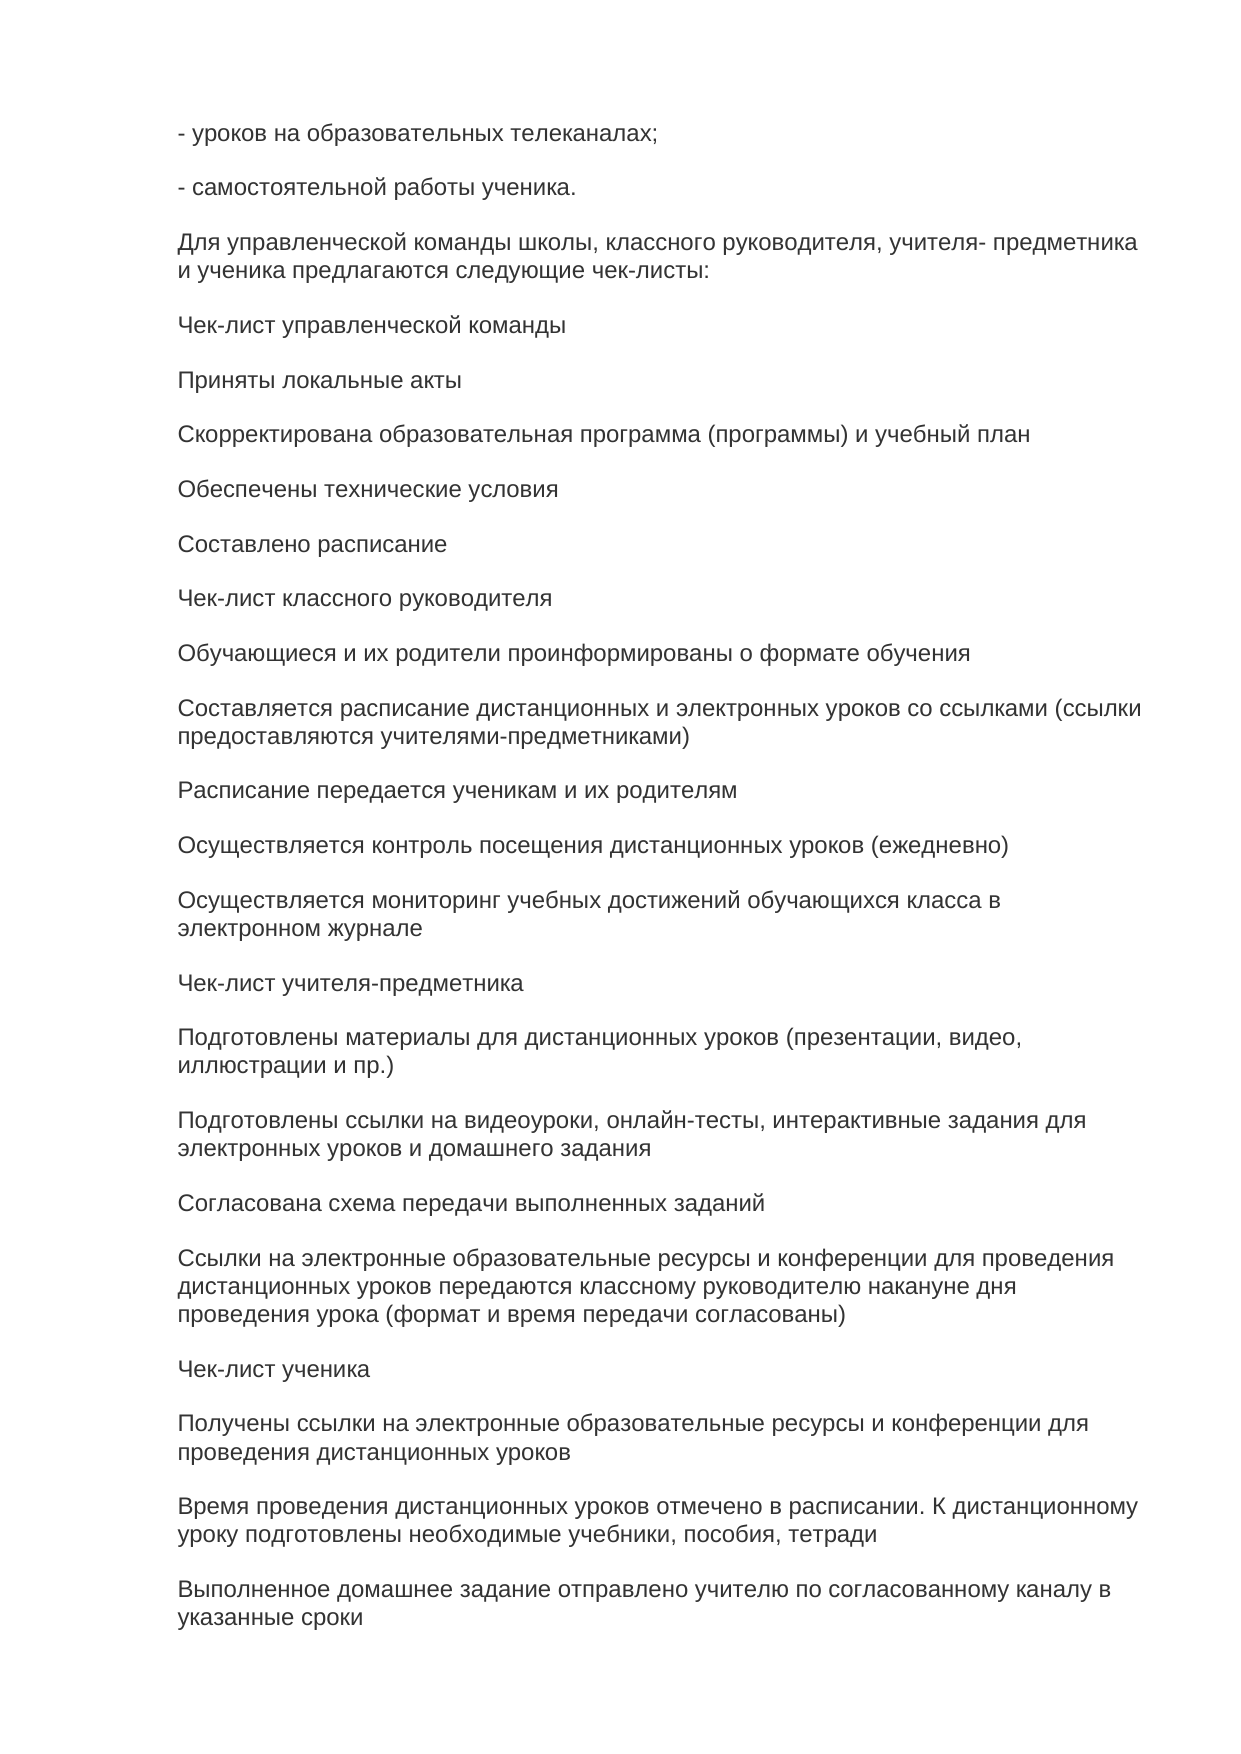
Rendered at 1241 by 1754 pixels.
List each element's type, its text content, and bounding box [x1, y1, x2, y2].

text - самостоятельной работы ученика. [177, 173, 1152, 201]
text Осуществляется контроль посещения дистанционных уроков (ежедневно) [177, 831, 1152, 859]
text Чек-лист управленческой команды [177, 310, 1152, 338]
text Скорректирована образовательная программа (программы) и учебный план [177, 420, 1152, 448]
text Составлено расписание [177, 529, 1152, 557]
text Получены ссылки на электронные образовательные ресурсы и конференции для проведения дистанционных уроков [177, 1409, 1152, 1465]
text Осуществляется мониторинг учебных достижений обучающихся класса в электронном журнале [177, 885, 1152, 942]
text Подготовлены ссылки на видеоуроки, онлайн-тесты, интерактивные задания для электронных уроков и домашнего задания [177, 1106, 1152, 1162]
text Обеспечены технические условия [177, 474, 1152, 502]
text Составляется расписание дистанционных и электронных уроков со ссылками (ссылки предоставляются учителями-предметниками) [177, 693, 1152, 749]
text Чек-лист классного руководителя [177, 584, 1152, 612]
text Обучающиеся и их родители проинформированы о формате обучения [177, 638, 1152, 667]
text Чек-лист учителя-предметника [177, 968, 1152, 996]
text Ссылки на электронные образовательные ресурсы и конференции для проведения дистанционных уроков передаются классному руководителю накануне дня проведения урока (формат и время передачи согласованы) [177, 1243, 1152, 1327]
text Выполненное домашнее задание отправлено учителю по согласованному каналу в указанные сроки [177, 1574, 1152, 1631]
text Чек-лист ученика [177, 1354, 1152, 1382]
text Согласована схема передачи выполненных заданий [177, 1188, 1152, 1217]
text Подготовлены материалы для дистанционных уроков (презентации, видео, иллюстрации и пр.) [177, 1023, 1152, 1079]
text Расписание передается ученикам и их родителям [177, 776, 1152, 804]
text Время проведения дистанционных уроков отмечено в расписании. К дистанционному уроку подготовлены необходимые учебники, пособия, тетради [177, 1492, 1152, 1548]
text - уроков на образовательных телеканалах; [177, 118, 1152, 146]
text Для управленческой команды школы, классного руководителя, учителя- предметника и ученика предлагаются следующие чек-листы: [177, 227, 1152, 284]
text Приняты локальные акты [177, 365, 1152, 393]
